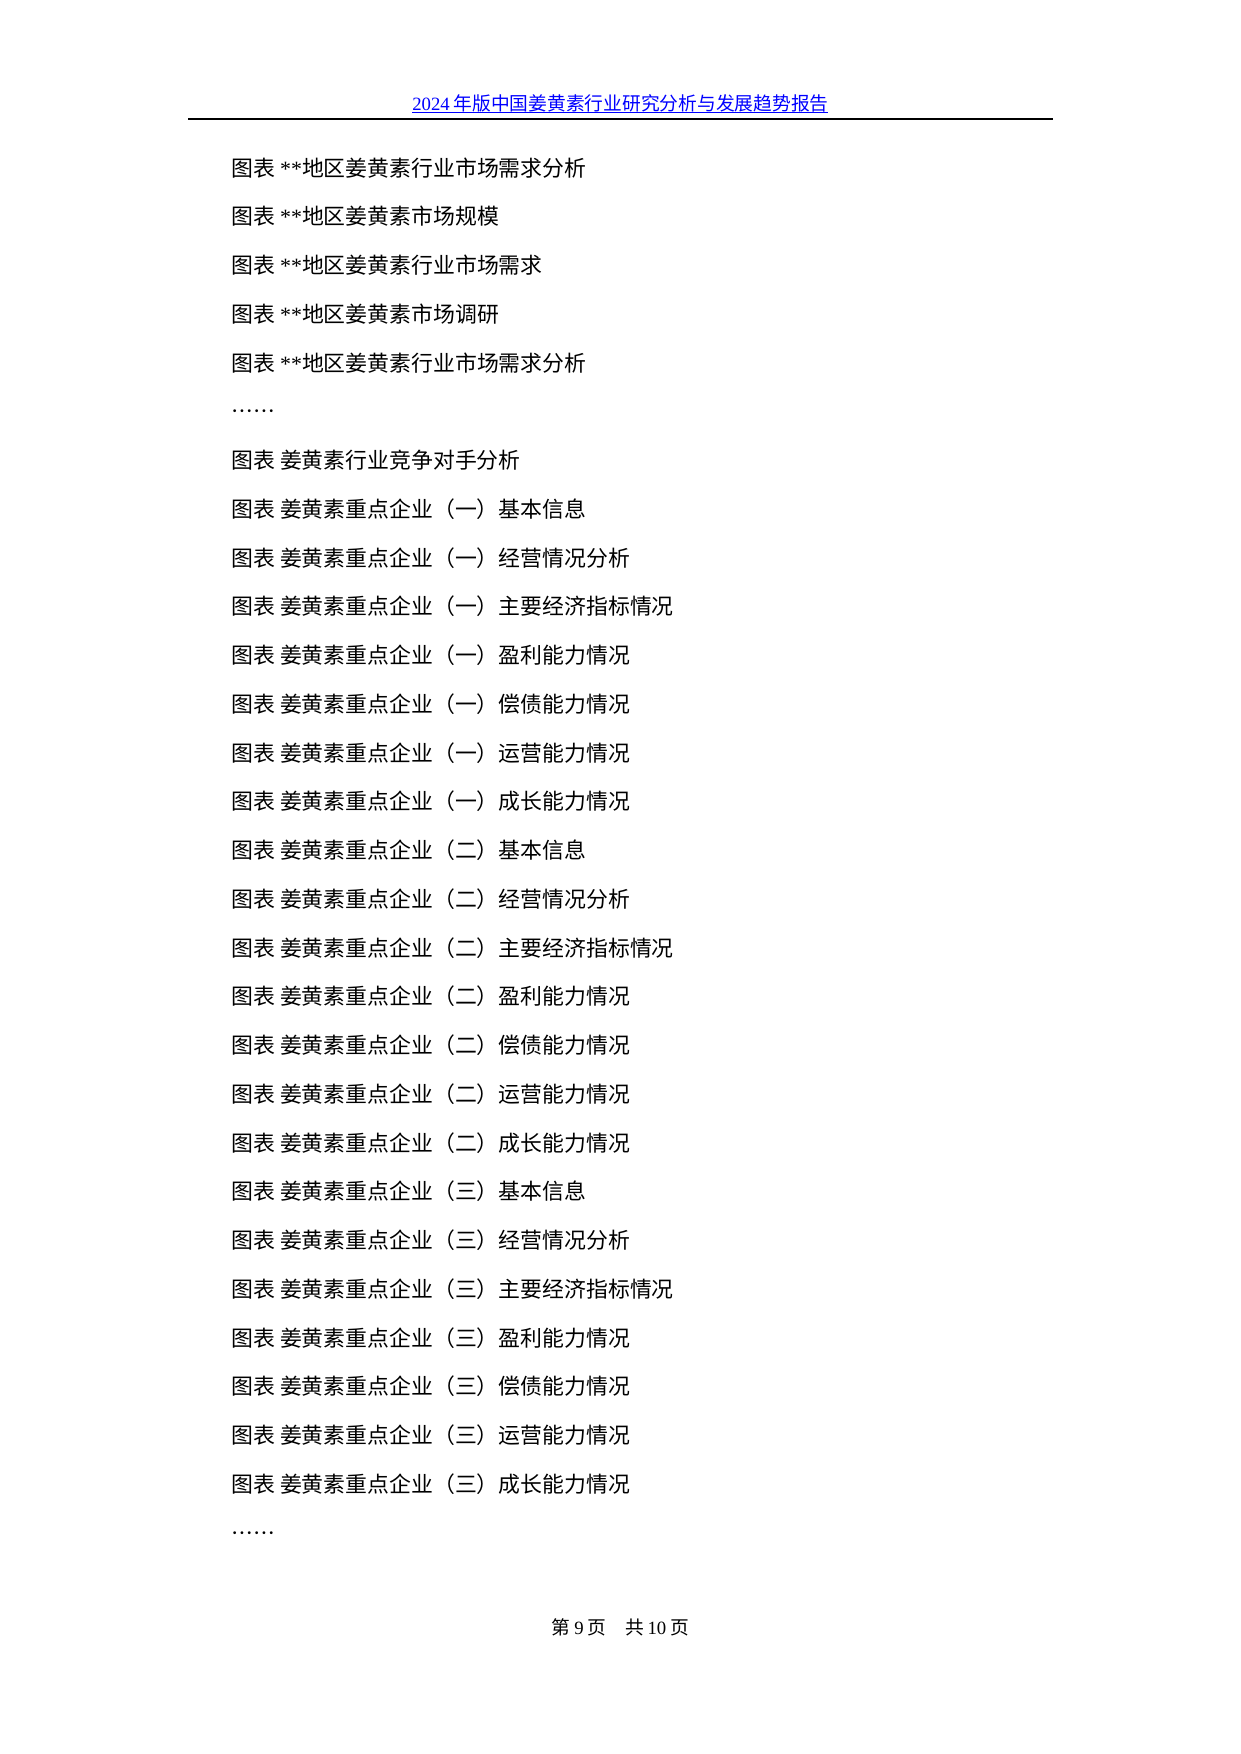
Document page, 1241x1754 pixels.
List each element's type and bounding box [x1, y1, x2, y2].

text [187, 150, 1053, 1548]
